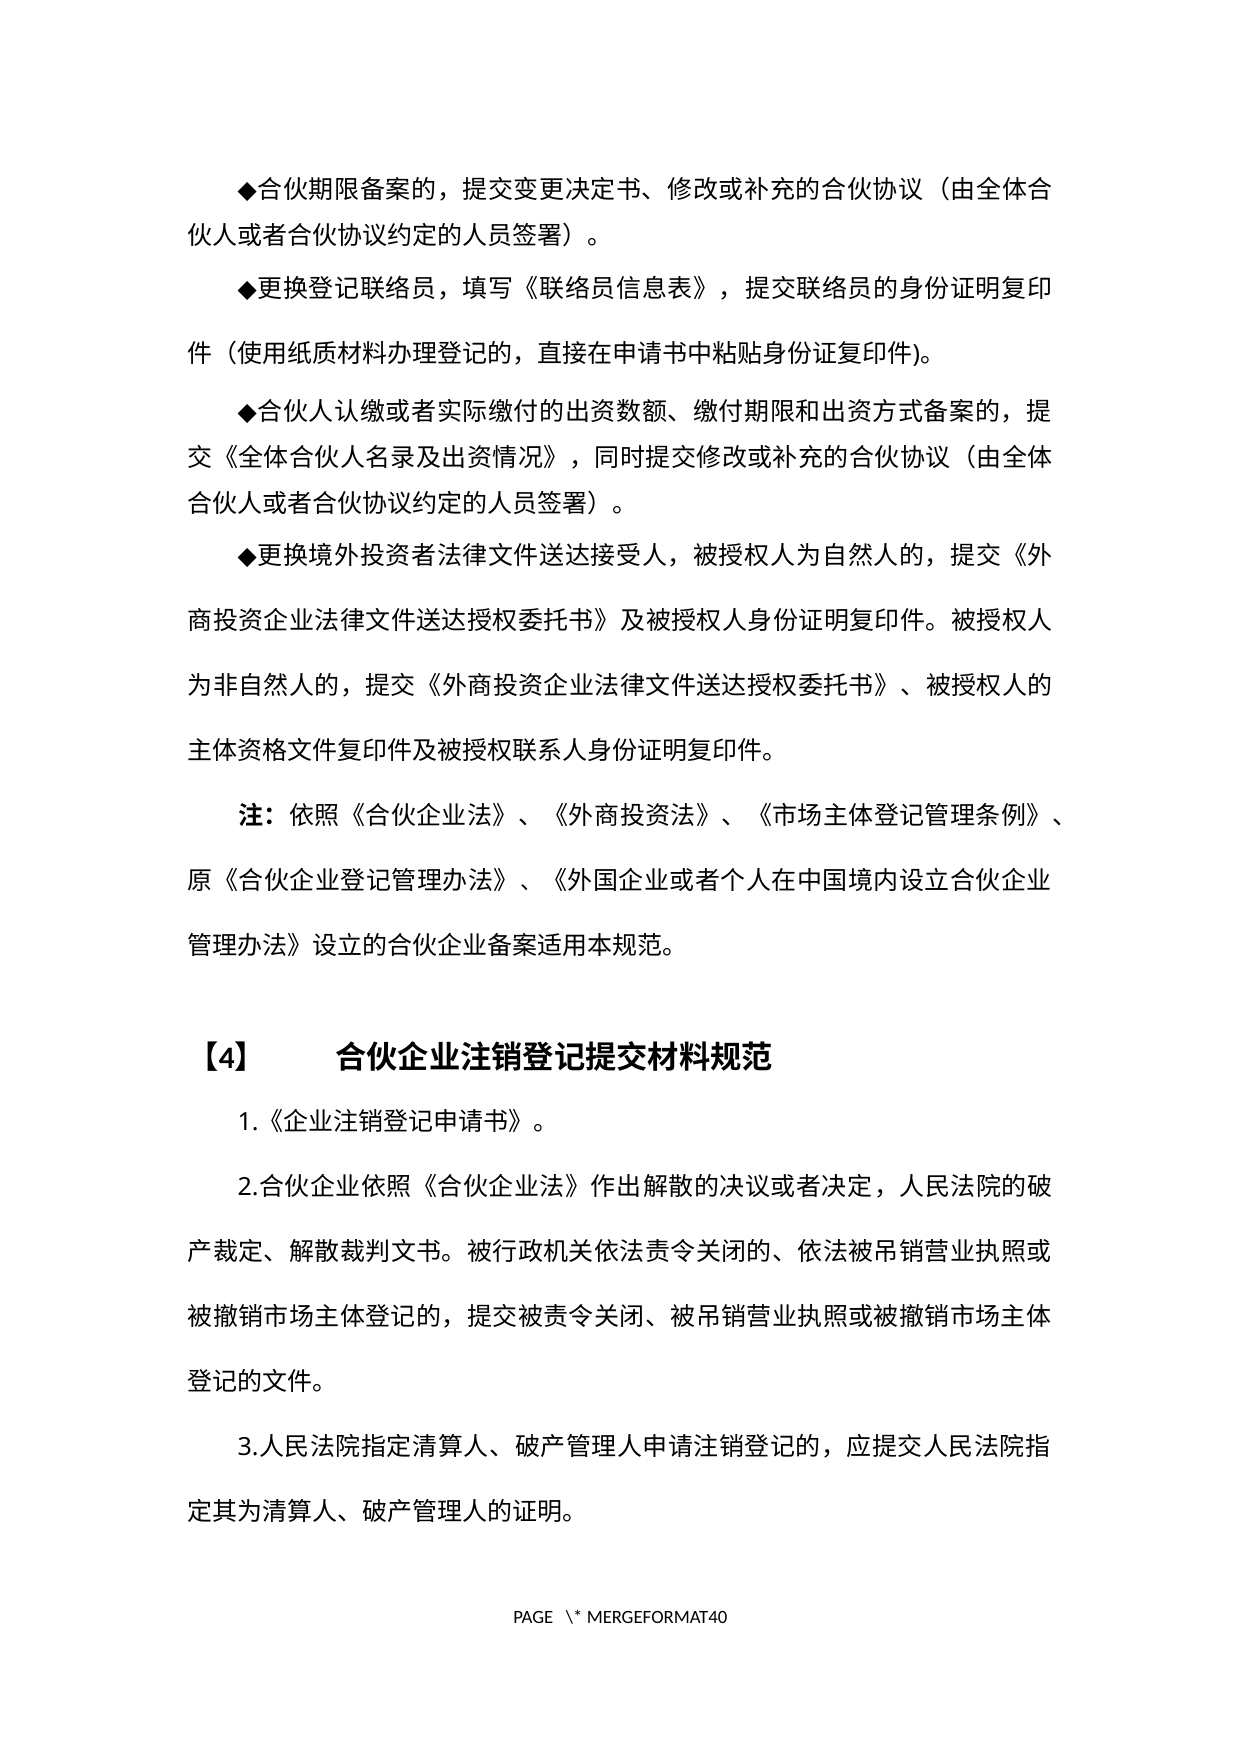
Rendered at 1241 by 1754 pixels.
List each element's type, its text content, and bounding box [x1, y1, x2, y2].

text ◆合伙人认缴或者实际缴付的出资数额、缴付期限和出资方式备案的，提交《全体合伙人名录及出资情况》，同时提交修改或补充的合伙协议（由全体合伙人或者合伙协议约定的人员签署）。 [187, 384, 1053, 521]
text ◆更换境外投资者法律文件送达接受人，被授权人为自然人的，提交《外商投资企业法律文件送达授权委托书》及被授权人身份证明复印件。被授权人为非自然人的，提交《外商投资企业法律文件送达授权委托书》、被授权人的主体资格文件复印件及被授权联系人身份证明复印件。 [187, 521, 1053, 781]
text ◆更换登记联络员，填写《联络员信息表》，提交联络员的身份证明复印件（使用纸质材料办理登记的，直接在申请书中粘贴身份证复印件)。 [187, 254, 1053, 384]
text 1.《企业注销登记申请书》。 [187, 1087, 1053, 1152]
subtitle 合伙企业注销登记提交材料规范 [187, 1022, 1053, 1087]
text 注：依照《合伙企业法》、《外商投资法》、《市场主体登记管理条例》、原《合伙企业登记管理办法》、《外国企业或者个人在中国境内设立合伙企业管理办法》设立的合伙企业备案适用本规范。 [187, 781, 1053, 976]
text ◆合伙期限备案的，提交变更决定书、修改或补充的合伙协议（由全体合伙人或者合伙协议约定的人员签署）。 [187, 162, 1053, 254]
text 3.人民法院指定清算人、破产管理人申请注销登记的，应提交人民法院指定其为清算人、破产管理人的证明。 [187, 1412, 1053, 1542]
text 2.合伙企业依照《合伙企业法》作出解散的决议或者决定，人民法院的破产裁定、解散裁判文书。被行政机关依法责令关闭的、依法被吊销营业执照或被撤销市场主体登记的，提交被责令关闭、被吊销营业执照或被撤销市场主体登记的文件。 [187, 1152, 1053, 1412]
